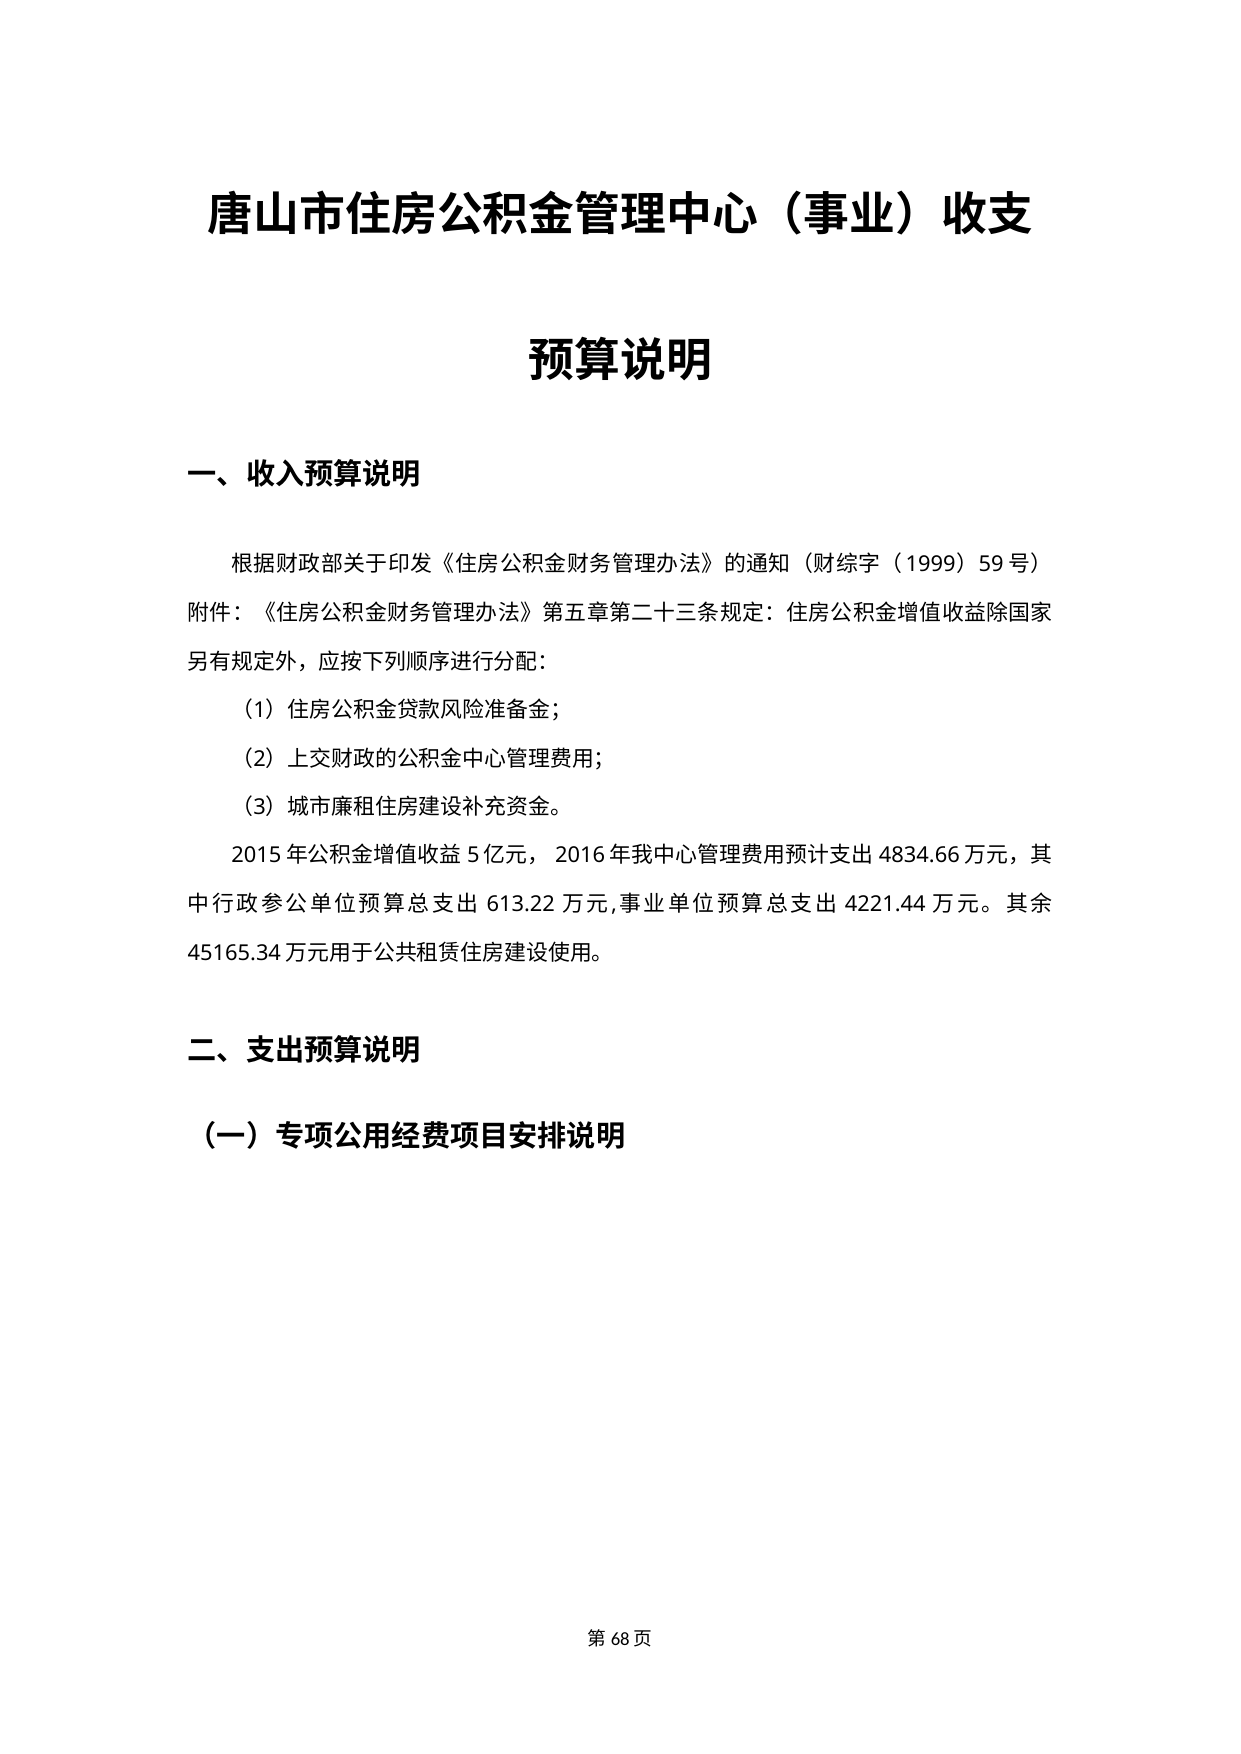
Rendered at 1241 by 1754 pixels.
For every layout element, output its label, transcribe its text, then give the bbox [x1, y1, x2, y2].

text 二、支出预算说明 [187, 1015, 1053, 1080]
text （1）住房公积金贷款风险准备金； [187, 692, 1053, 724]
text 一、收入预算说明 [187, 439, 1053, 504]
text 2015年公积金增值收益5亿元， 2016年我中心管理费用预计支出4834.66万元，其中行政参公单位预算总支出613.22万元,事业单位预算总支出4221.44万元。其余45165.34万元用于公共租赁住房建设使用。 [187, 837, 1053, 967]
text （一）专项公用经费项目安排说明 [187, 1101, 1053, 1166]
text 唐山市住房公积金管理中心（事业）收支预算说明 [187, 162, 1053, 406]
text （2）上交财政的公积金中心管理费用； [187, 740, 1053, 773]
text 根据财政部关于印发《住房公积金财务管理办法》的通知（财综字（1999）59号）附件：《住房公积金财务管理办法》第五章第二十三条规定：住房公积金增值收益除国家另有规定外，应按下列顺序进行分配： [187, 546, 1053, 676]
text （3）城市廉租住房建设补充资金。 [187, 789, 1053, 821]
